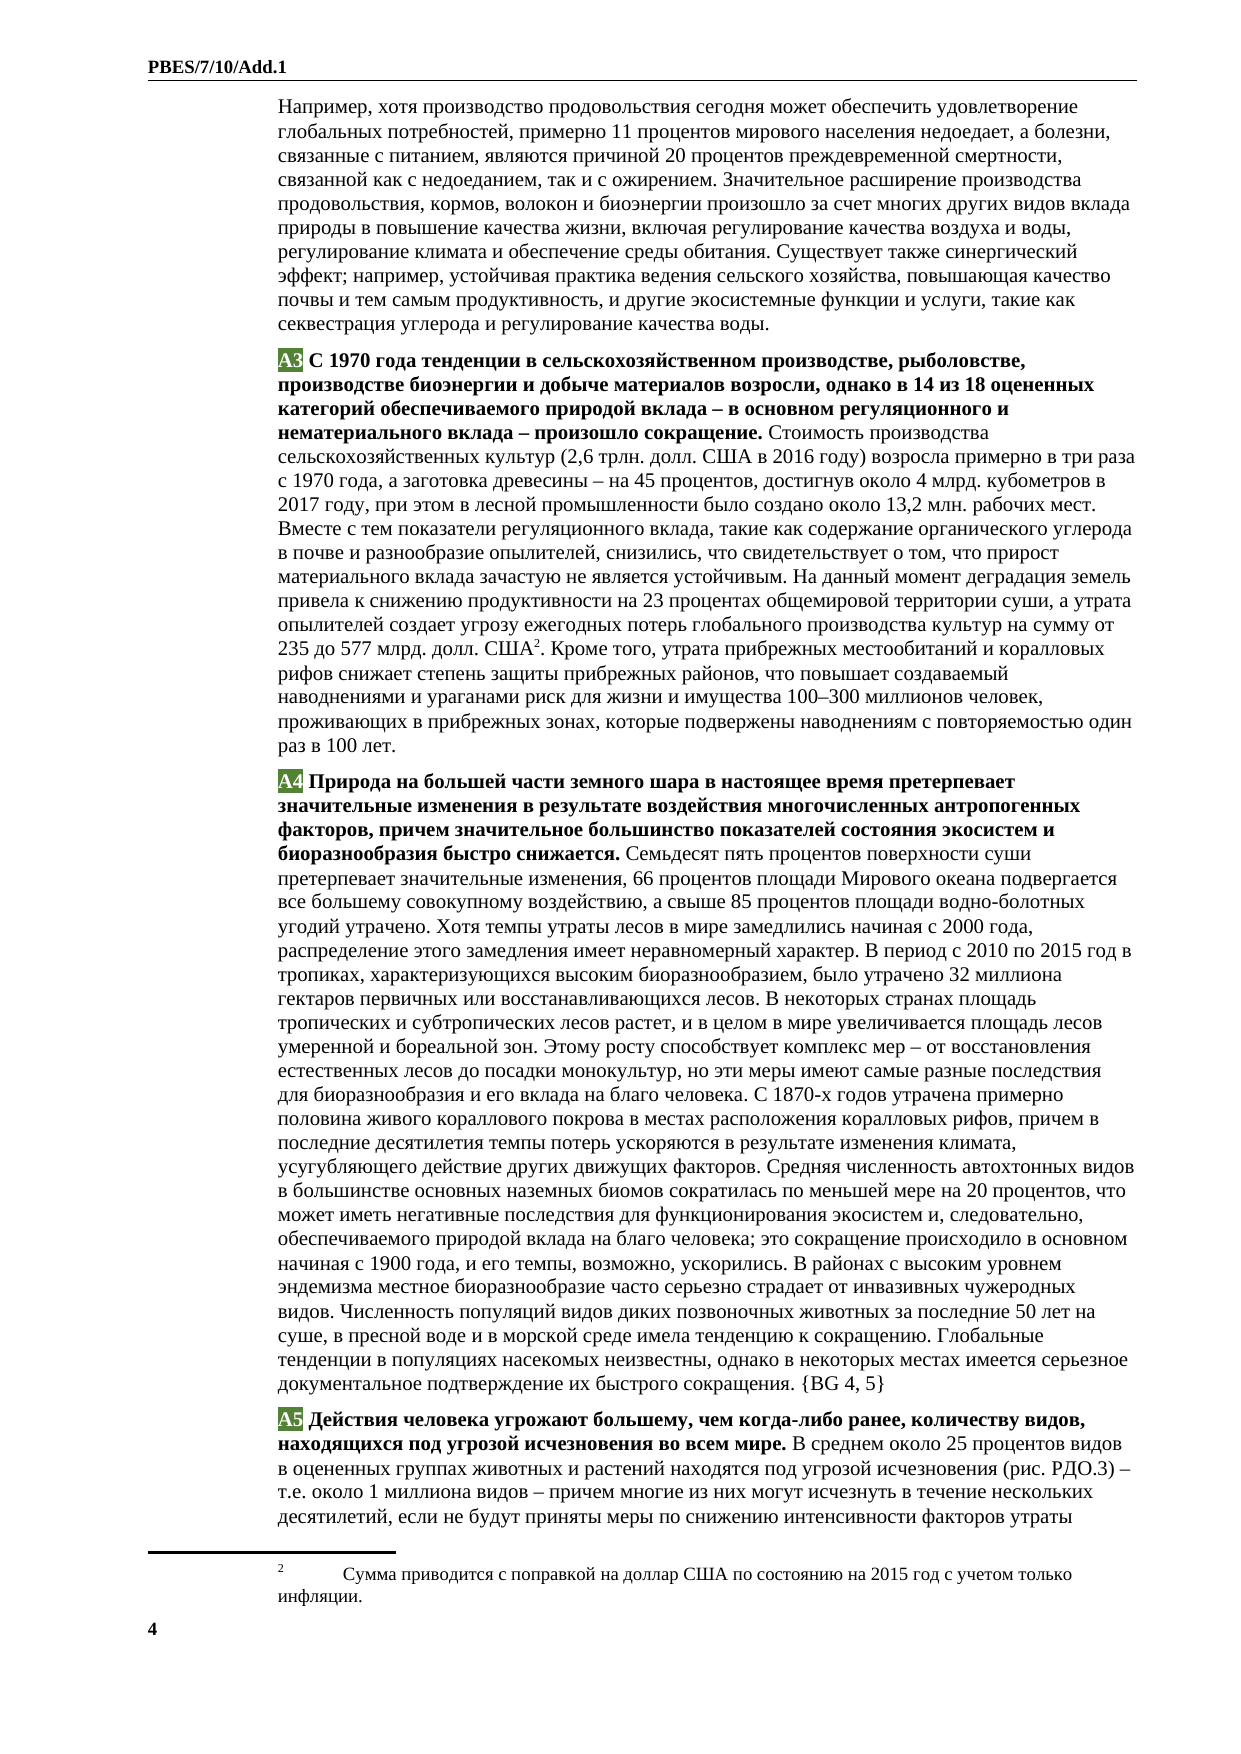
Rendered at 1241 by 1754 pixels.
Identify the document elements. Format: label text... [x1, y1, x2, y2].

text A3 С 1970 года тенденции в сельскохозяйственном производстве, рыболовстве, производстве биоэнергии и добыче материалов возросли, однако в 14 из 18 оцененных категорий обеспечиваемого природой вклада – в основном регуляционного и нематериального вклада – произошло сокращение. Стоимость производства сельскохозяйственных культур (2,6 трлн. долл. США в 2016 году) возросла примерно в три раза с 1970 года, а заготовка древесины – на 45 процентов, достигнув около 4 млрд. кубометров в 2017 году, при этом в лесной промышленности было создано около 13,2 млн. рабочих мест. Вместе с тем показатели регуляционного вклада, такие как содержание органического углерода в почве и разнообразие опылителей, снизились, что свидетельствует о том, что прирост материального вклада зачастую не является устойчивым. На данный момент деградация земель привела к снижению продуктивности на 23 процентах общемировой территории суши, а утрата опылителей создает угрозу ежегодных потерь глобального производства культур на сумму от 235 до 577 млрд. долл. США. Кроме того, утрата прибрежных местообитаний и коралловых рифов снижает степень защиты прибрежных районов, что повышает создаваемый наводнениями и ураганами риск для жизни и имущества 100–300 миллионов человек, проживающих в прибрежных зонах, которые подвержены наводнениям с повторяемостью один раз в 100 лет. [278, 348, 1137, 757]
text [278, 94, 1137, 335]
text A4 Природа на большей части земного шара в настоящее время претерпевает значительные изменения в результате воздействия многочисленных антропогенных факторов, причем значительное большинство показателей состояния экосистем и биоразнообразия быстро снижается. Семьдесят пять процентов поверхности суши претерпевает значительные изменения, 66 процентов площади Мирового океана подвергается все большему совокупному воздействию, а свыше 85 процентов площади водно-болотных угодий утрачено. Хотя темпы утраты лесов в мире замедлились начиная с 2000 года, распределение этого замедления имеет неравномерный характер. В период с 2010 по 2015 год в тропиках, характеризующихся высоким биоразнообразием, было утрачено 32 миллиона гектаров первичных или восстанавливающихся лесов. В некоторых странах площадь тропических и субтропических лесов растет, и в целом в мире увеличивается площадь лесов умеренной и бореальной зон. Этому росту способствует комплекс мер – от восстановления естественных лесов до посадки монокультур, но эти меры имеют самые разные последствия для биоразнообразия и его вклада на благо человека. С 1870-х годов утрачена примерно половина живого кораллового покрова в местах расположения коралловых рифов, причем в последние десятилетия темпы потерь ускоряются в результате изменения климата, усугубляющего действие других движущих факторов. Средняя численность автохтонных видов в большинстве основных наземных биомов сократилась по меньшей мере на 20 процентов, что может иметь негативные последствия для функционирования экосистем и, следовательно, обеспечиваемого природой вклада на благо человека; это сокращение происходило в основном начиная с 1900 года, и его темпы, возможно, ускорились. В районах с высоким уровнем эндемизма местное биоразнообразие часто серьезно страдает от инвазивных чужеродных видов. Численность популяций видов диких позвоночных животных за последние 50 лет на суше, в пресной воде и в морской среде имела тенденцию к сокращению. Глобальные тенденции в популяциях насекомых неизвестны, однако в некоторых местах имеется серьезное документальное подтверждение их быстрого сокращения. {BG 4, 5} [278, 769, 1137, 1395]
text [278, 1407, 1137, 1528]
